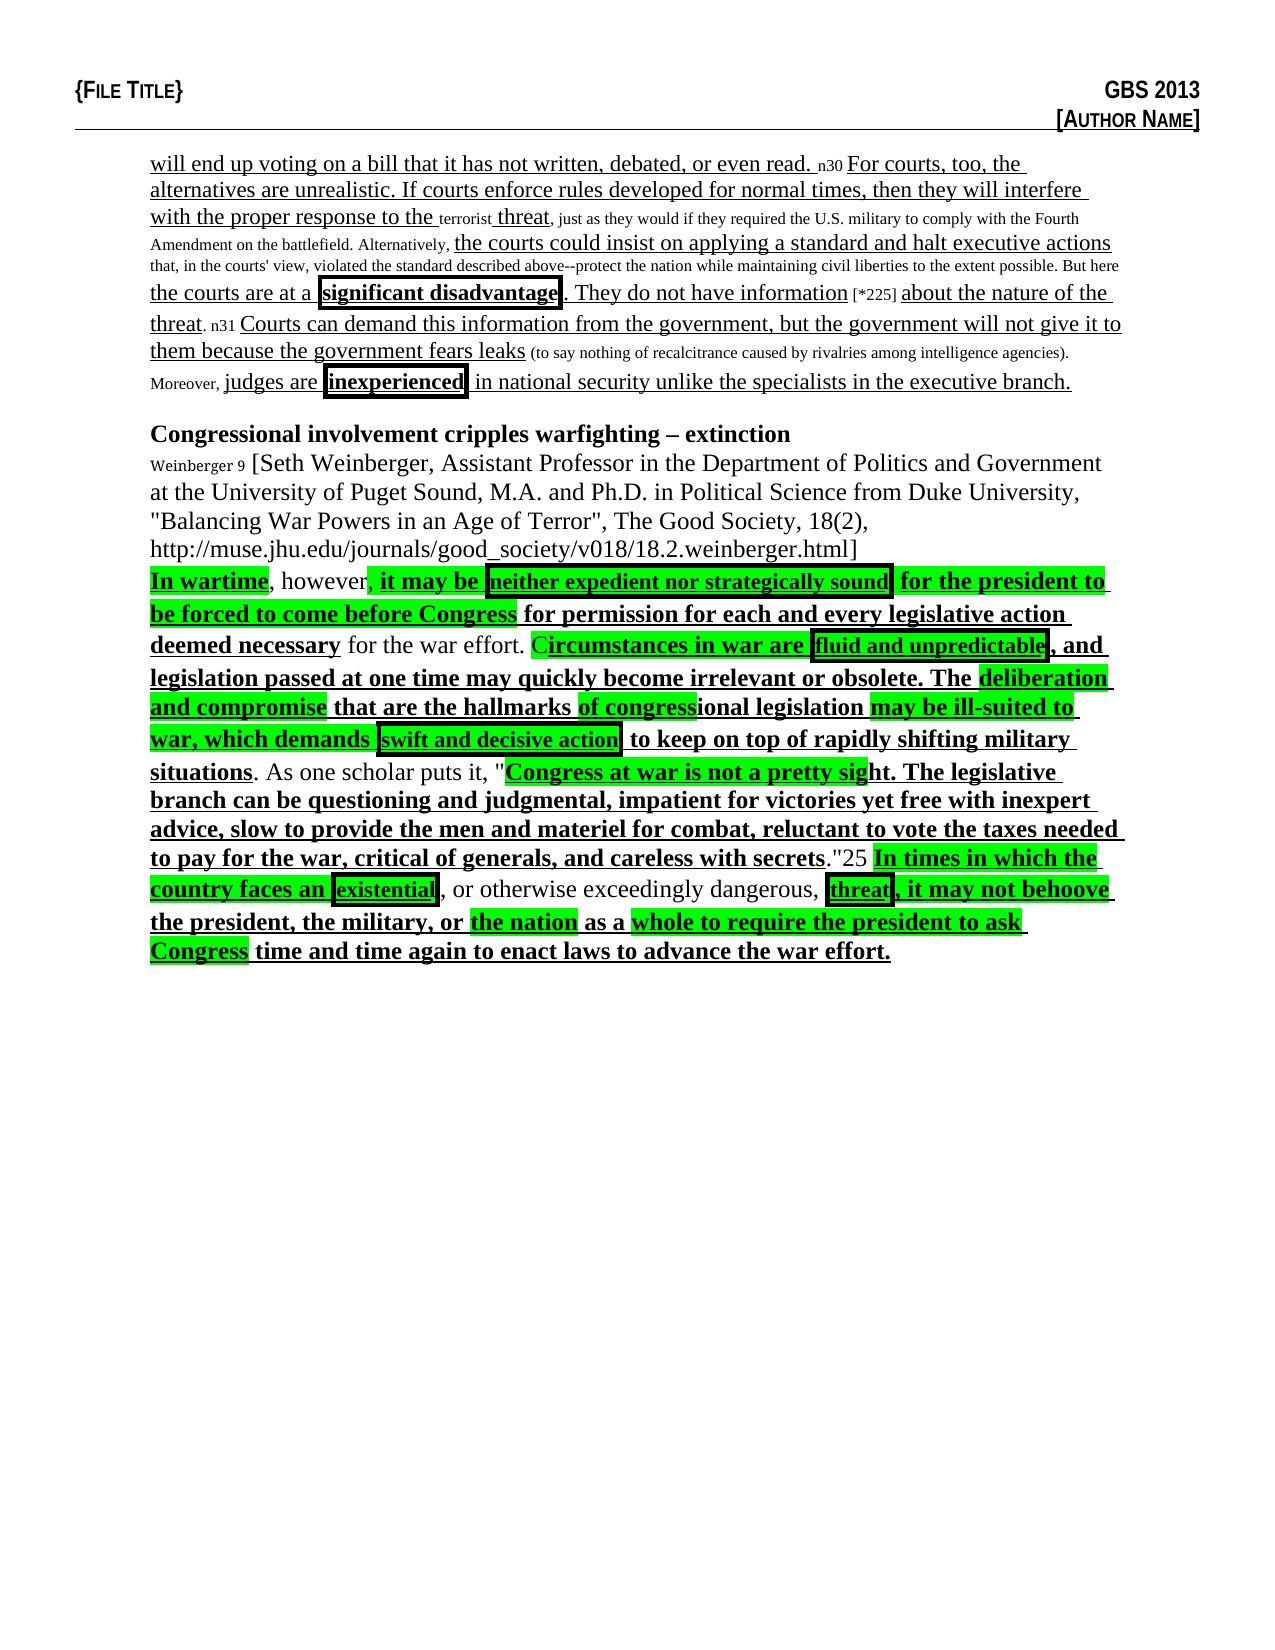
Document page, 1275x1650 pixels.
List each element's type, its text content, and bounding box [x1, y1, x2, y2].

subtitle Congressional involvement cripples warfighting – extinction [150, 419, 1125, 448]
text Weinberger 9 [Seth Weinberger, Assistant Professor in the Department of Politics and Government at the University of Puget Sound, M.A. and Ph.D. in Political Science from Duke University, "Balancing War Powers in an Age of Terror", The Good Society, 18(2), http://muse.jhu.edu/journals/good_society/v018/18.2.weinberger.html] [150, 448, 1125, 563]
text In wartime, however, it may be neither expedient nor strategically sound for the president to be forced to come before Congress for permission for each and every legislative action deemed necessary for the war effort. Circumstances in war are fluid and unpredictable, and legislation passed at one time may quickly become irrelevant or obsolete. The deliberation and compromise that are the hallmarks of congressional legislation may be ill-suited to war, which demands swift and decisive action to keep on top of rapidly shifting military situations. As one scholar puts it, "Congress at war is not a pretty sight. The legislative branch can be questioning and judgmental, impatient for victories yet free with inexpert advice, slow to provide the men and materiel for combat, reluctant to vote the taxes needed to pay for the war, critical of generals, and careless with secrets."25 In times in which the country faces an existential, or otherwise exceedingly dangerous, threat, it may not behoove the president, the military, or the nation as a whole to require the president to ask Congress time and time again to enact laws to advance the war effort. [150, 563, 1125, 839]
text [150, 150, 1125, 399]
text In wartime, however, it may be neither expedient nor strategically sound for the president to be forced to come before Congress for permission for each and every legislative action deemed necessary for the war effort. Circumstances in war are fluid and unpredictable, and legislation passed at one time may quickly become irrelevant or obsolete. The deliberation and compromise that are the hallmarks of congressional legislation may be ill-suited to war, which demands swift and decisive action to keep on top of rapidly shifting military situations. As one scholar puts it, "Congress at war is not a pretty sight. The legislative branch can be questioning and judgmental, impatient for victories yet free with inexpert advice, slow to provide the men and materiel for combat, reluctant to vote the taxes needed to pay for the war, critical of generals, and careless with secrets."25 In times in which the country faces an existential, or otherwise exceedingly dangerous, threat, it may not behoove the president, the military, or the nation as a whole to require the president to ask Congress time and time again to enact laws to advance the war effort. [150, 841, 1125, 965]
